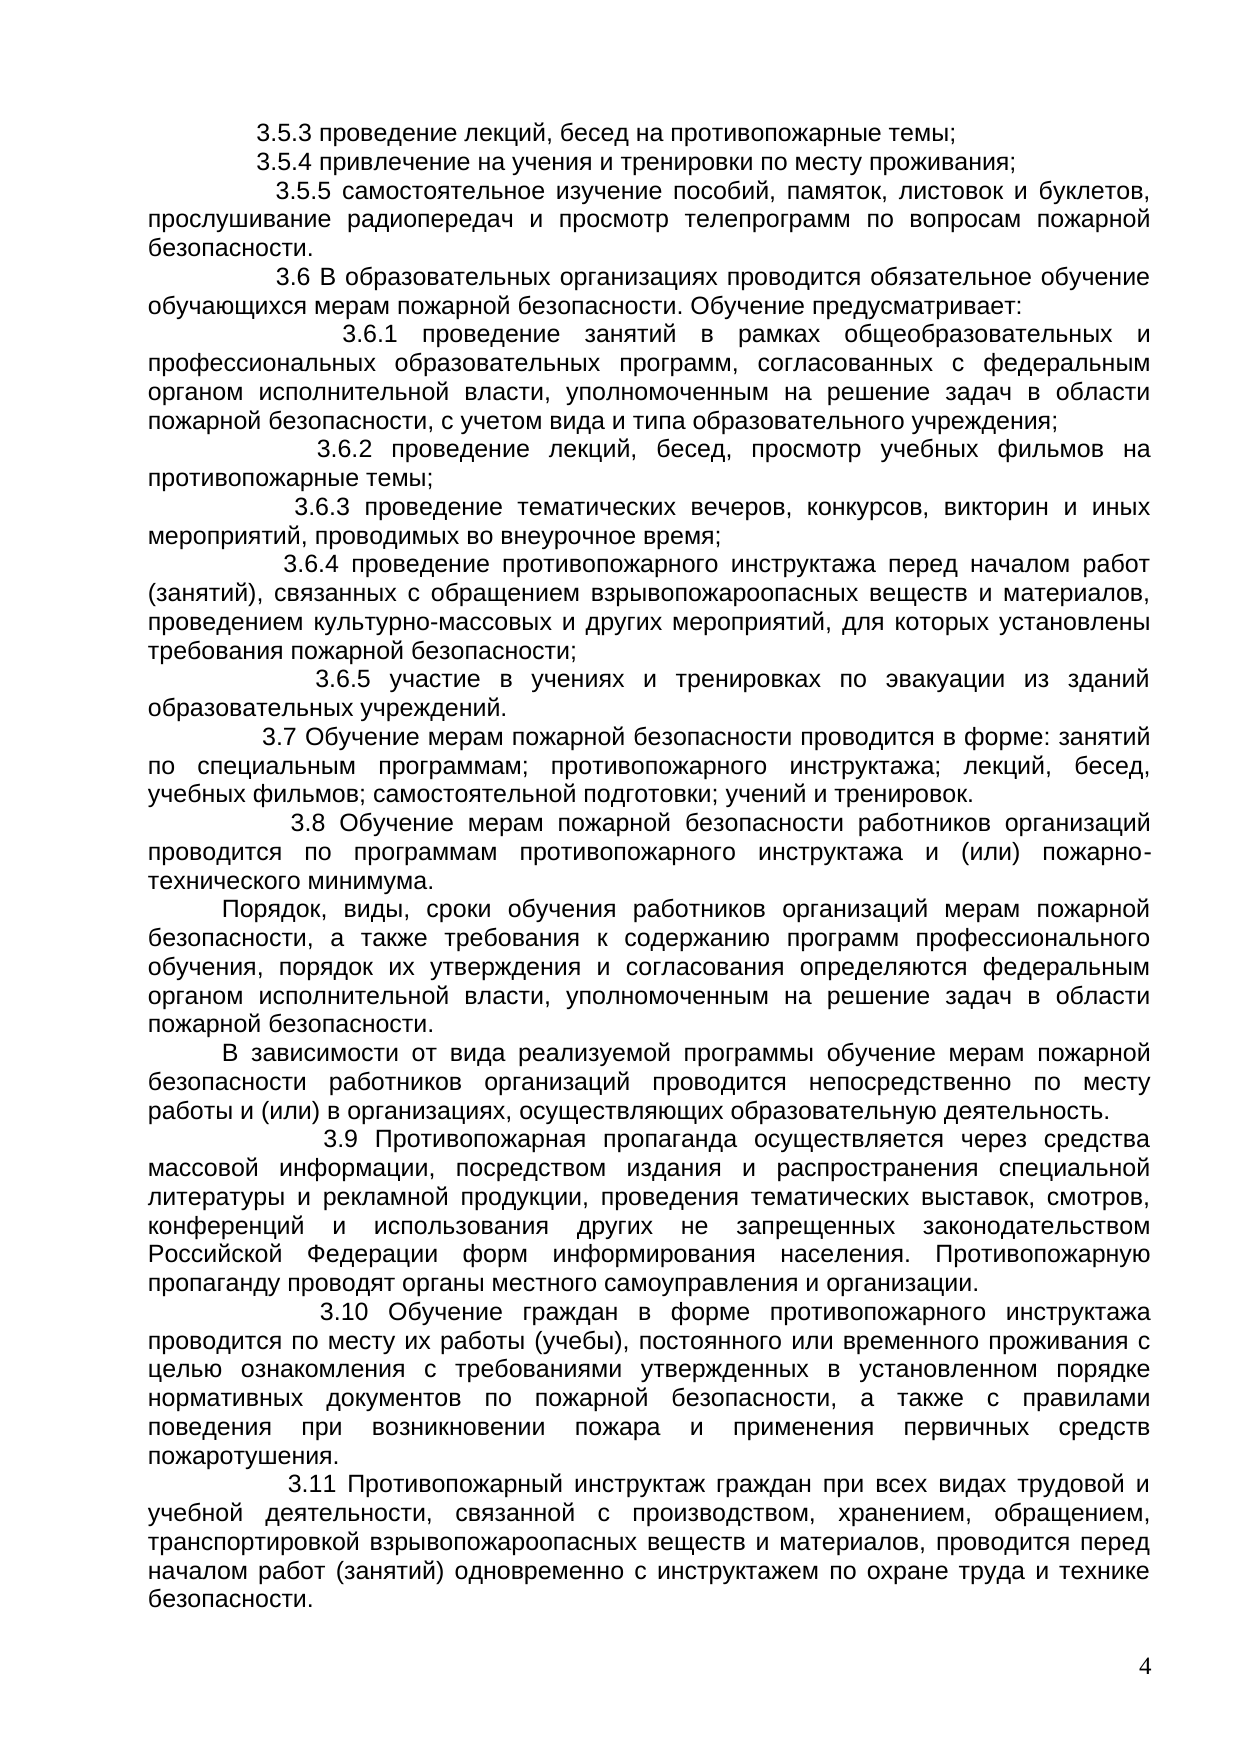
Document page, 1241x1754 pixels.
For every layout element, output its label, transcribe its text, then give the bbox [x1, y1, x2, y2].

text 3.11 Противопожарный инструктаж граждан при всех видах трудовой и учебной деятельности, связанной с производством, хранением, обращением, транспортировкой взрывопожароопасных веществ и материалов, проводится перед началом работ (занятий) одновременно с инструктажем по охране труда и технике безопасности. [148, 1469, 1152, 1613]
text 3.9 Противопожарная пропаганда осуществляется через средства массовой информации, посредством издания и распространения специальной литературы и рекламной продукции, проведения тематических выставок, смотров, конференций и использования других не запрещенных законодательством Российской Федерации форм информирования населения. Противопожарную пропаганду проводят органы местного самоуправления и организации. [148, 1124, 1152, 1297]
text 3.5.4 привлечение на учения и тренировки по месту проживания; [148, 147, 1152, 176]
text В зависимости от вида реализуемой программы обучение мерам пожарной безопасности работников организаций проводится непосредственно по месту работы и (или) в организациях, осуществляющих образовательную деятельность. [148, 1038, 1152, 1124]
text 3.6.5 участие в учениях и тренировках по эвакуации из зданий образовательных учреждений. [148, 664, 1152, 722]
text 3.5.5 самостоятельное изучение пособий, памяток, листовок и буклетов, прослушивание радиопередач и просмотр телепрограмм по вопросам пожарной безопасности. [148, 176, 1152, 262]
text 3.6 В образовательных организациях проводится обязательное обучение обучающихся мерам пожарной безопасности. Обучение предусматривает: [148, 262, 1152, 319]
text 3.6.2 проведение лекций, бесед, просмотр учебных фильмов на противопожарные темы; [148, 434, 1152, 492]
text Порядок, виды, сроки обучения работников организаций мерам пожарной безопасности, а также требования к содержанию программ профессионального обучения, порядок их утверждения и согласования определяются федеральным органом исполнительной власти, уполномоченным на решение задач в области пожарной безопасности. [148, 894, 1152, 1038]
text 3.6.1 проведение занятий в рамках общеобразовательных и профессиональных образовательных программ, согласованных с федеральным органом исполнительной власти, уполномоченным на решение задач в области пожарной безопасности, с учетом вида и типа образовательного учреждения; [148, 319, 1152, 434]
text 3.8 Обучение мерам пожарной безопасности работников организаций проводится по программам противопожарного инструктажа и (или) пожарнотехнического минимума. [148, 808, 1152, 894]
text 3.6.3 проведение тематических вечеров, конкурсов, викторин и иных мероприятий, проводимых во внеурочное время; [148, 492, 1152, 549]
text 3.7 Обучение мерам пожарной безопасности проводится в форме: занятий по специальным программам; противопожарного инструктажа; лекций, бесед, учебных фильмов; самостоятельной подготовки; учений и тренировок. [148, 722, 1152, 808]
text 3.10 Обучение граждан в форме противопожарного инструктажа проводится по месту их работы (учебы), постоянного или временного проживания с целью ознакомления с требованиями утвержденных в установленном порядке нормативных документов по пожарной безопасности, а также с правилами поведения при возникновении пожара и применения первичных средств пожаротушения. [148, 1297, 1152, 1469]
text 3.6.4 проведение противопожарного инструктажа перед началом работ (занятий), связанных с обращением взрывопожароопасных веществ и материалов, проведением культурно-массовых и других мероприятий, для которых установлены требования пожарной безопасности; [148, 549, 1152, 664]
text 3.5.3 проведение лекций, бесед на противопожарные темы; [148, 118, 1152, 147]
